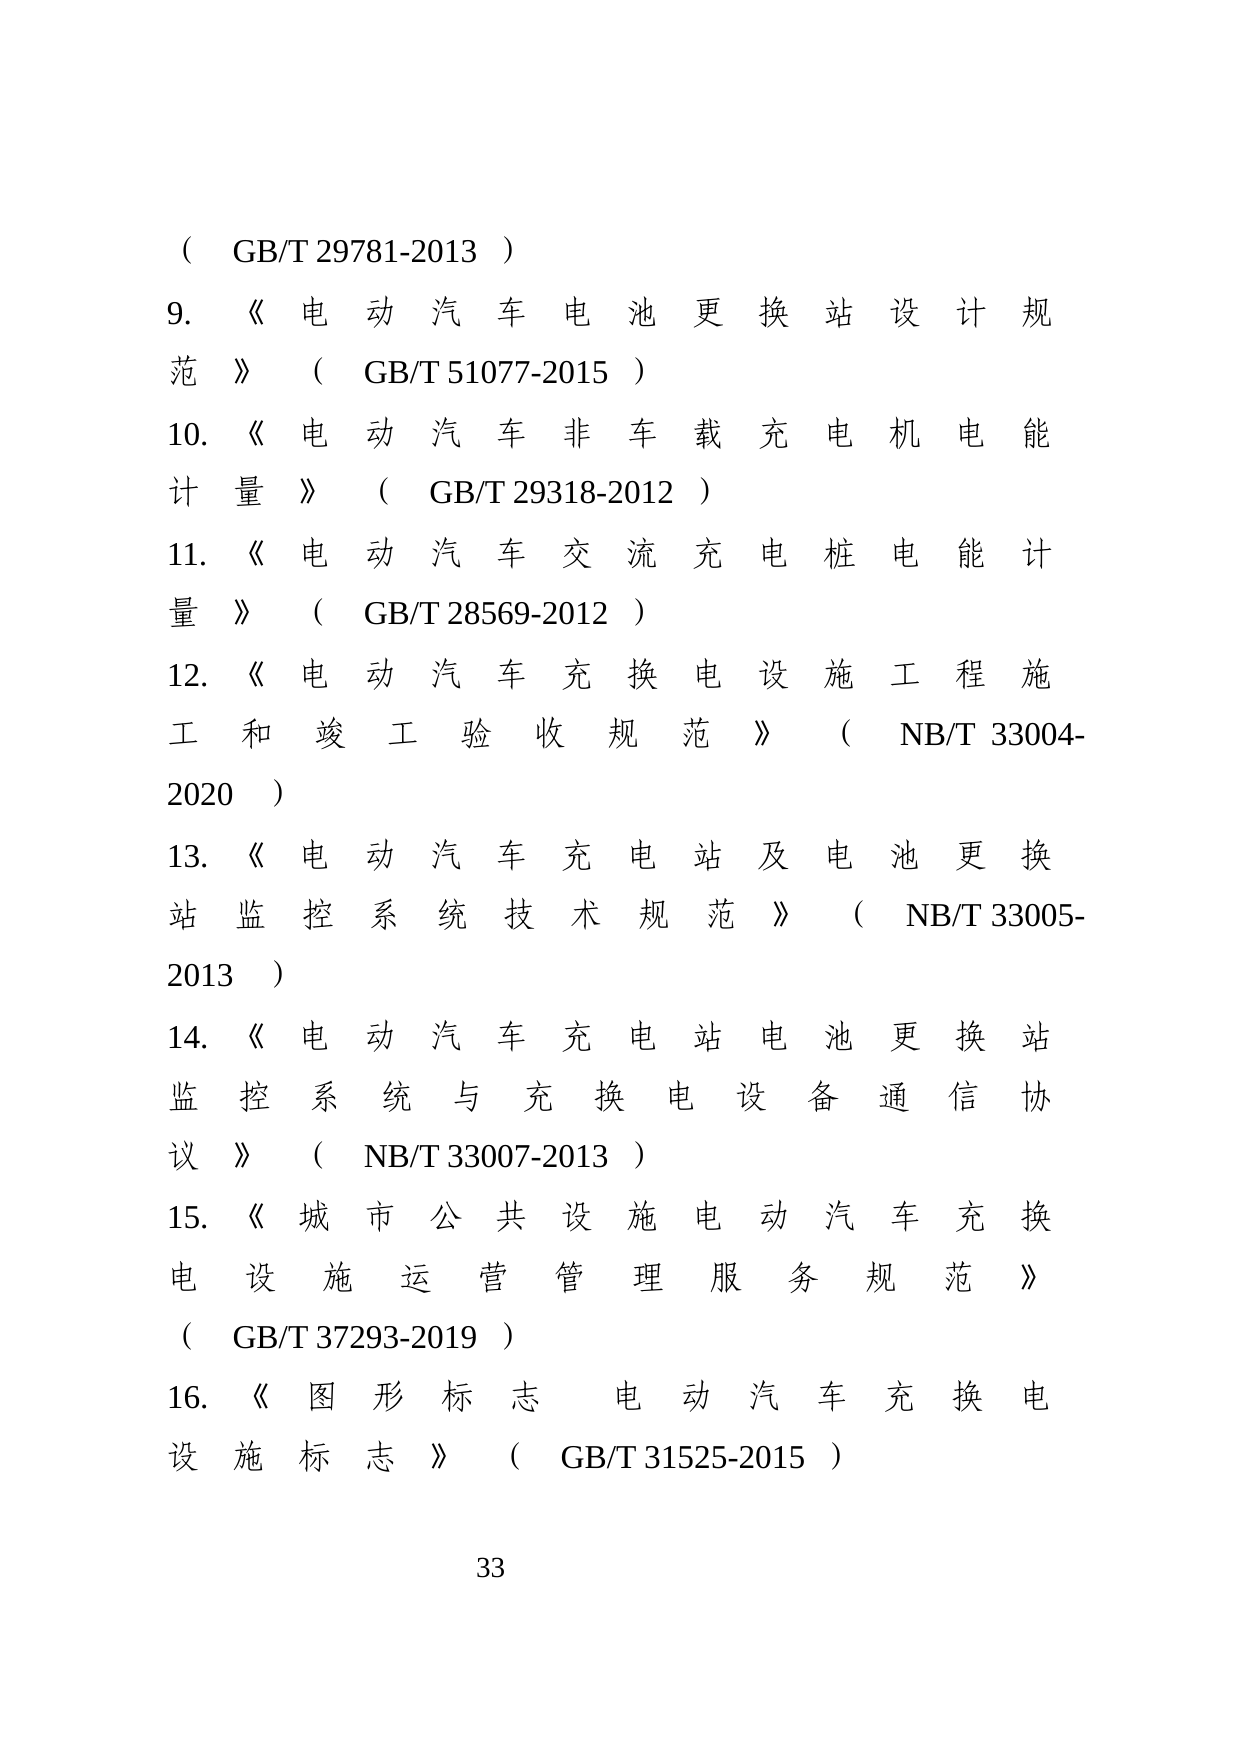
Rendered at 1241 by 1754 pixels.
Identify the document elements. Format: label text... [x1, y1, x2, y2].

list 《电动汽车充电站及电池更换站监控系统技术规范》（NB/T 33005-2013） [167, 823, 1085, 1003]
list 16. 《图形标志 电动汽车充换电设施标志》（GB/T 31525-2015） [167, 1365, 1085, 1486]
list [167, 219, 1085, 280]
list 《电动汽车交流充电桩电能计量》（GB/T 28569-2012） [167, 521, 1085, 642]
list 《电动汽车非车载充电机电能计量》（GB/T 29318-2012） [167, 400, 1085, 521]
list 《城市公共设施电动汽车充换电设施运营管理服务规范》（GB/T 37293-2019） [167, 1184, 1085, 1365]
list 《电动汽车充换电设施工程施工和竣工验收规范》（NB/T 33004-2020） [167, 642, 1085, 823]
list 《电动汽车充电站电池更换站监控系统与充换电设备通信协议》（NB/T 33007-2013） [167, 1003, 1085, 1184]
list 《电动汽车电池更换站设计规范》（GB/T 51077-2015） [167, 280, 1085, 400]
